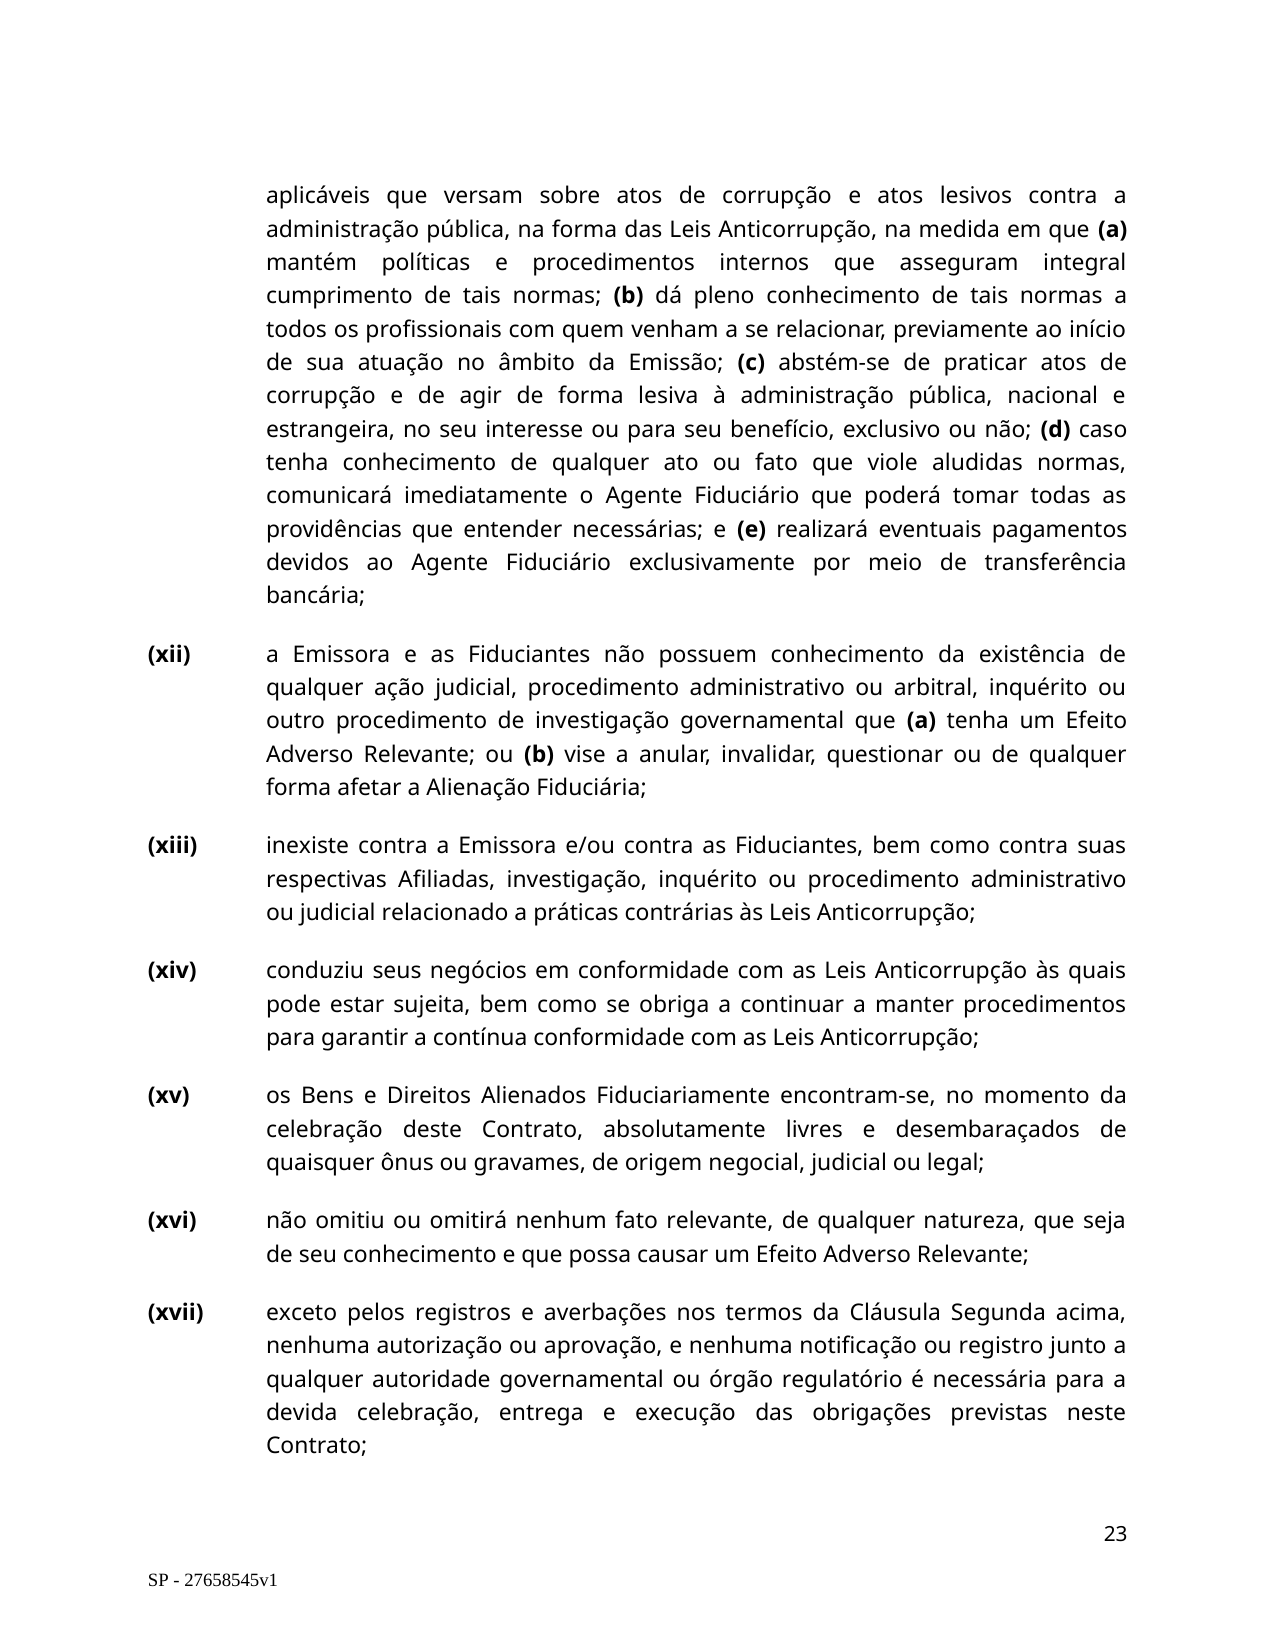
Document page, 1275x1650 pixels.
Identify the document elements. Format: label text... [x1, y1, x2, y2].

list a Emissora e as Fiduciantes não possuem conhecimento da existência de qualquer ação judicial, procedimento administrativo ou arbitral, inquérito ou outro procedimento de investigação governamental que (a) tenha um Efeito Adverso Relevante; ou (b) vise a anular, invalidar, questionar ou de qualquer forma afetar a Alienação Fiduciária; [148, 636, 1127, 802]
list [148, 177, 1127, 611]
list inexiste contra a Emissora e/ou contra as Fiduciantes, bem como contra suas respectivas Afiliadas, investigação, inquérito ou procedimento administrativo ou judicial relacionado a práticas contrárias às Leis Anticorrupção; [148, 827, 1127, 927]
list exceto pelos registros e averbações nos termos da Cláusula Segunda acima, nenhuma autorização ou aprovação, e nenhuma notificação ou registro junto a qualquer autoridade governamental ou órgão regulatório é necessária para a devida celebração, entrega e execução das obrigações previstas neste Contrato; [148, 1294, 1127, 1461]
list não omitiu ou omitirá nenhum fato relevante, de qualquer natureza, que seja de seu conhecimento e que possa causar um Efeito Adverso Relevante; [148, 1202, 1127, 1269]
list os Bens e Direitos Alienados Fiduciariamente encontram-se, no momento da celebração deste Contrato, absolutamente livres e desembaraçados de quaisquer ônus ou gravames, de origem negocial, judicial ou legal; [148, 1077, 1127, 1177]
list conduziu seus negócios em conformidade com as Leis Anticorrupção às quais pode estar sujeita, bem como se obriga a continuar a manter procedimentos para garantir a contínua conformidade com as Leis Anticorrupção; [148, 952, 1127, 1052]
